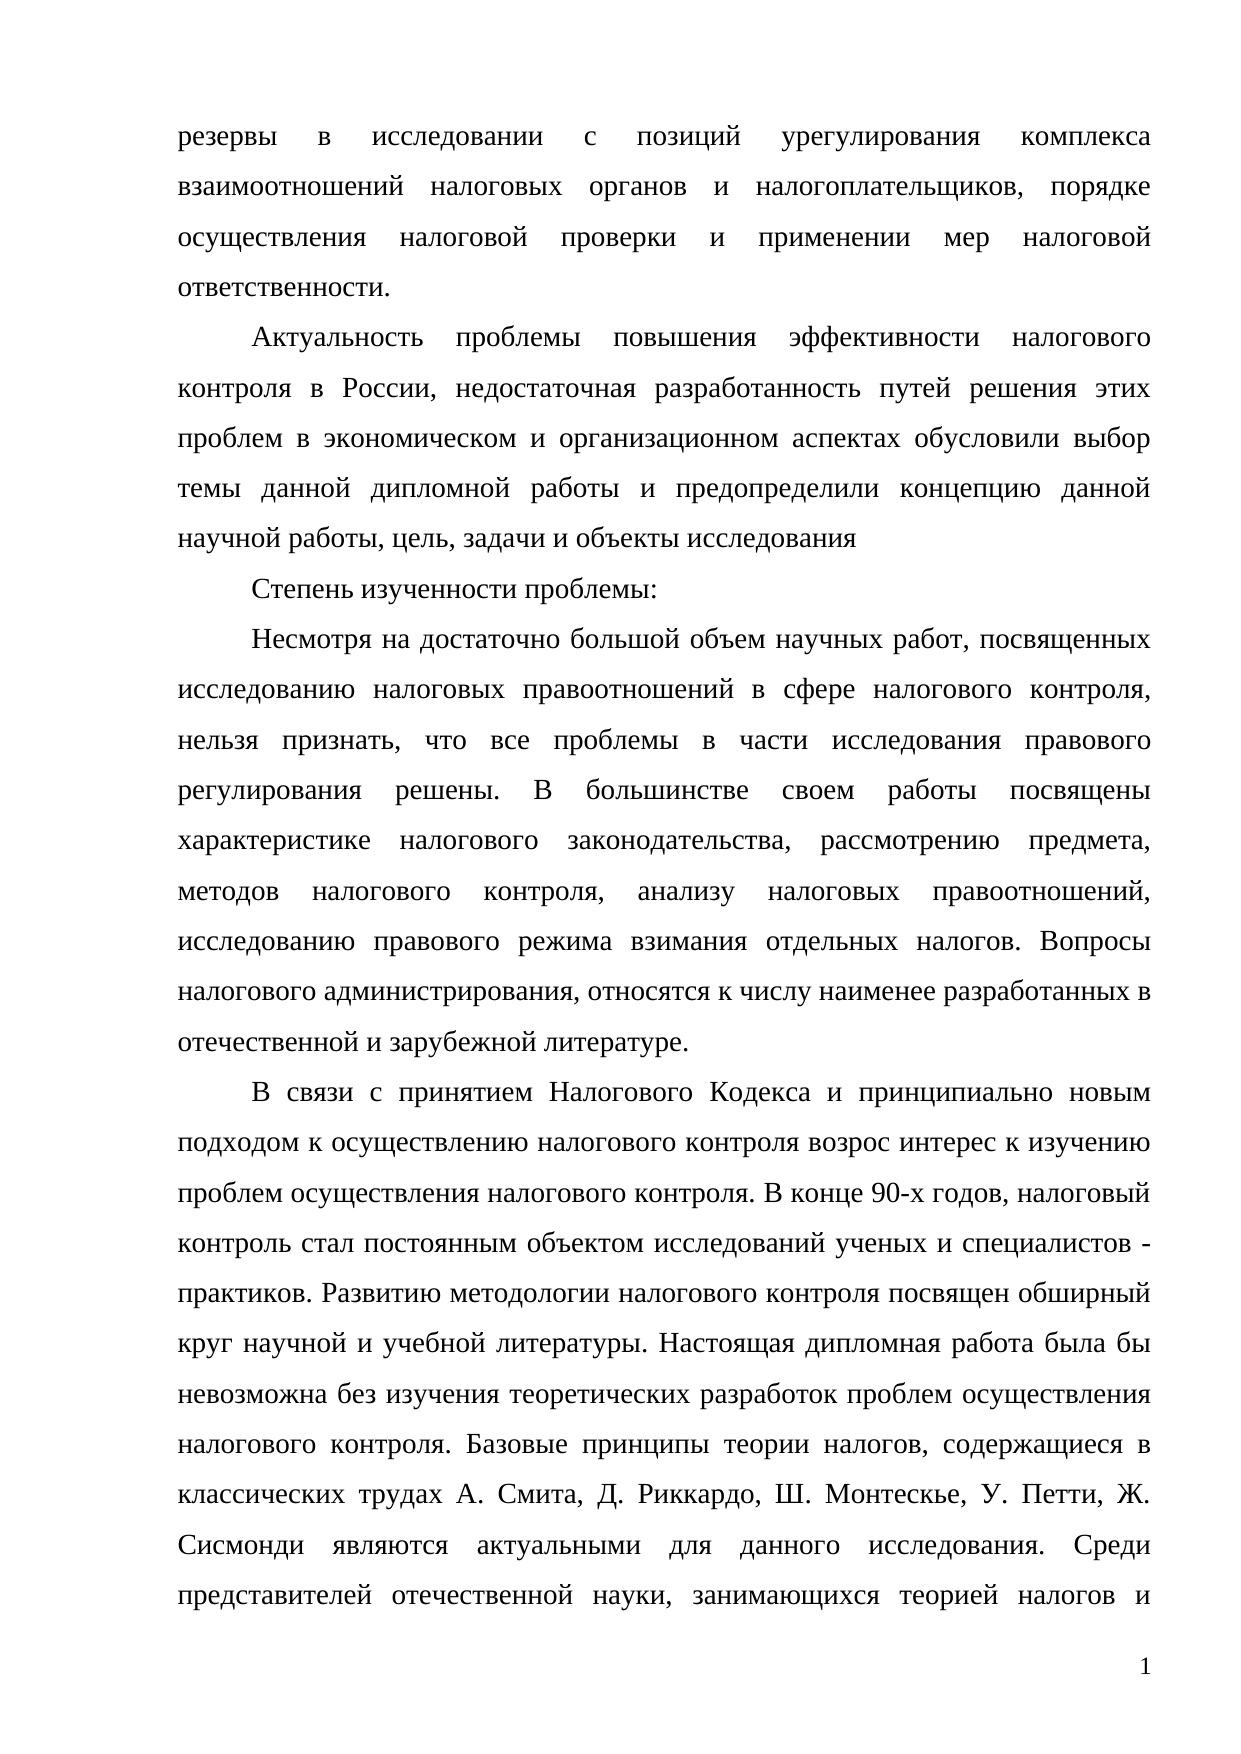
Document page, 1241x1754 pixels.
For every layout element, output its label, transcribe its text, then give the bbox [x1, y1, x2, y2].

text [177, 118, 1152, 303]
text Степень изученности проблемы: [177, 571, 1152, 604]
text Несмотря на достаточно большой объем научных работ, посвященных исследованию налоговых правоотношений в сфере налогового контроля, нельзя признать, что все проблемы в части исследования правового регулирования решены. В большинстве своем работы посвящены характеристике налогового законодательства, рассмотрению предмета, методов налогового контроля, анализу налоговых правоотношений, исследованию правового режима взимания отдельных налогов. Вопросы налогового администрирования, относятся к числу наименее разработанных в отечественной и зарубежной литературе. [177, 621, 1152, 1057]
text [177, 1074, 1152, 1611]
text Актуальность проблемы повышения эффективности налогового контроля в России, недостаточная разработанность путей решения этих проблем в экономическом и организационном аспектах обусловили выбор темы данной дипломной работы и предопределили концепцию данной научной работы, цель, задачи и объекты исследования [177, 319, 1152, 554]
